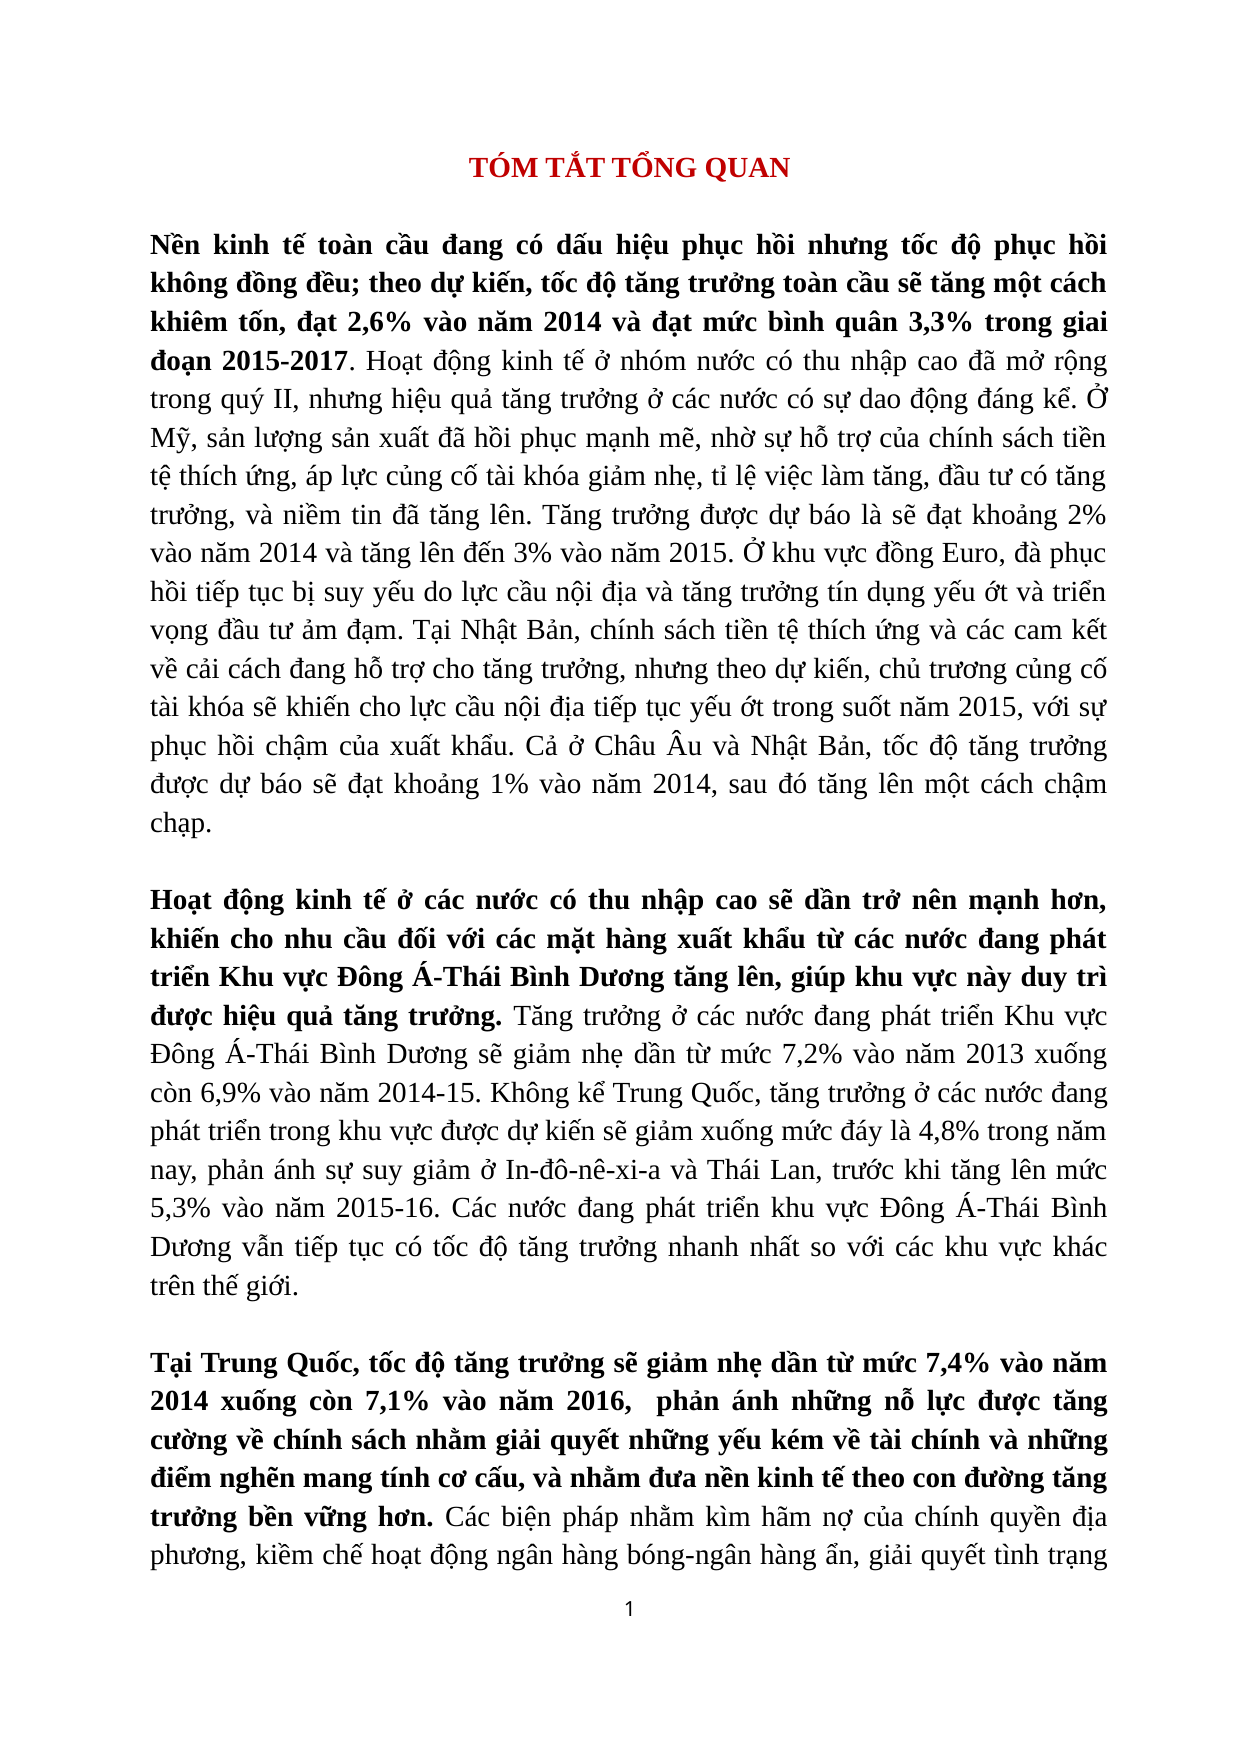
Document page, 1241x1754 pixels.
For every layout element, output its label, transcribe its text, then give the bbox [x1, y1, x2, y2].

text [150, 1345, 1109, 1571]
text Nền kinh tế toàn cầu đang có dấu hiệu phục hồi nhưng tốc độ phục hồi không đồng đều; theo dự kiến, tốc độ tăng trưởng toàn cầu sẽ tăng một cách khiêm tốn, đạt 2,6% vào năm 2014 và đạt mức bình quân 3,3% trong giai đoạn 2015-2017. Hoạt động kinh tế ở nhóm nước có thu nhập cao đã mở rộng trong quý II, nhưng hiệu quả tăng trưởng ở các nước có sự dao động đáng kể. Ở Mỹ, sản lượng sản xuất đã hồi phục mạnh mẽ, nhờ sự hỗ trợ của chính sách tiền tệ thích ứng, áp lực củng cố tài khóa giảm nhẹ, tỉ lệ việc làm tăng, đầu tư có tăng trưởng, và niềm tin đã tăng lên. Tăng trưởng được dự báo là sẽ đạt khoảng 2% vào năm 2014 và tăng lên đến 3% vào năm 2015. Ở khu vực đồng Euro, đà phục hồi tiếp tục bị suy yếu do lực cầu nội địa và tăng trưởng tín dụng yếu ớt và triển vọng đầu tư ảm đạm. Tại Nhật Bản, chính sách tiền tệ thích ứng và các cam kết về cải cách đang hỗ trợ cho tăng trưởng, nhưng theo dự kiến, chủ trương củng cố tài khóa sẽ khiến cho lực cầu nội địa tiếp tục yếu ớt trong suốt năm 2015, với sự phục hồi chậm của xuất khẩu. Cả ở Châu Âu và Nhật Bản, tốc độ tăng trưởng được dự báo sẽ đạt khoảng 1% vào năm 2014, sau đó tăng lên một cách chậm chạp. [150, 227, 1109, 839]
text TÓM TẮT TỔNG QUAN [150, 150, 1109, 183]
text Hoạt động kinh tế ở các nước có thu nhập cao sẽ dần trở nên mạnh hơn, khiến cho nhu cầu đối với các mặt hàng xuất khẩu từ các nước đang phát triển Khu vực Đông Á-Thái Bình Dương tăng lên, giúp khu vực này duy trì được hiệu quả tăng trưởng. Tăng trưởng ở các nước đang phát triển Khu vực Đông Á-Thái Bình Dương sẽ giảm nhẹ dần từ mức 7,2% vào năm 2013 xuống còn 6,9% vào năm 2014-15. Không kể Trung Quốc, tăng trưởng ở các nước đang phát triển trong khu vực được dự kiến sẽ giảm xuống mức đáy là 4,8% trong năm nay, phản ánh sự suy giảm ở In-đô-nê-xi-a và Thái Lan, trước khi tăng lên mức 5,3% vào năm 2015-16. Các nước đang phát triển khu vực Đông Á-Thái Bình Dương vẫn tiếp tục có tốc độ tăng trưởng nhanh nhất so với các khu vực khác trên thế giới. [150, 882, 1109, 1301]
